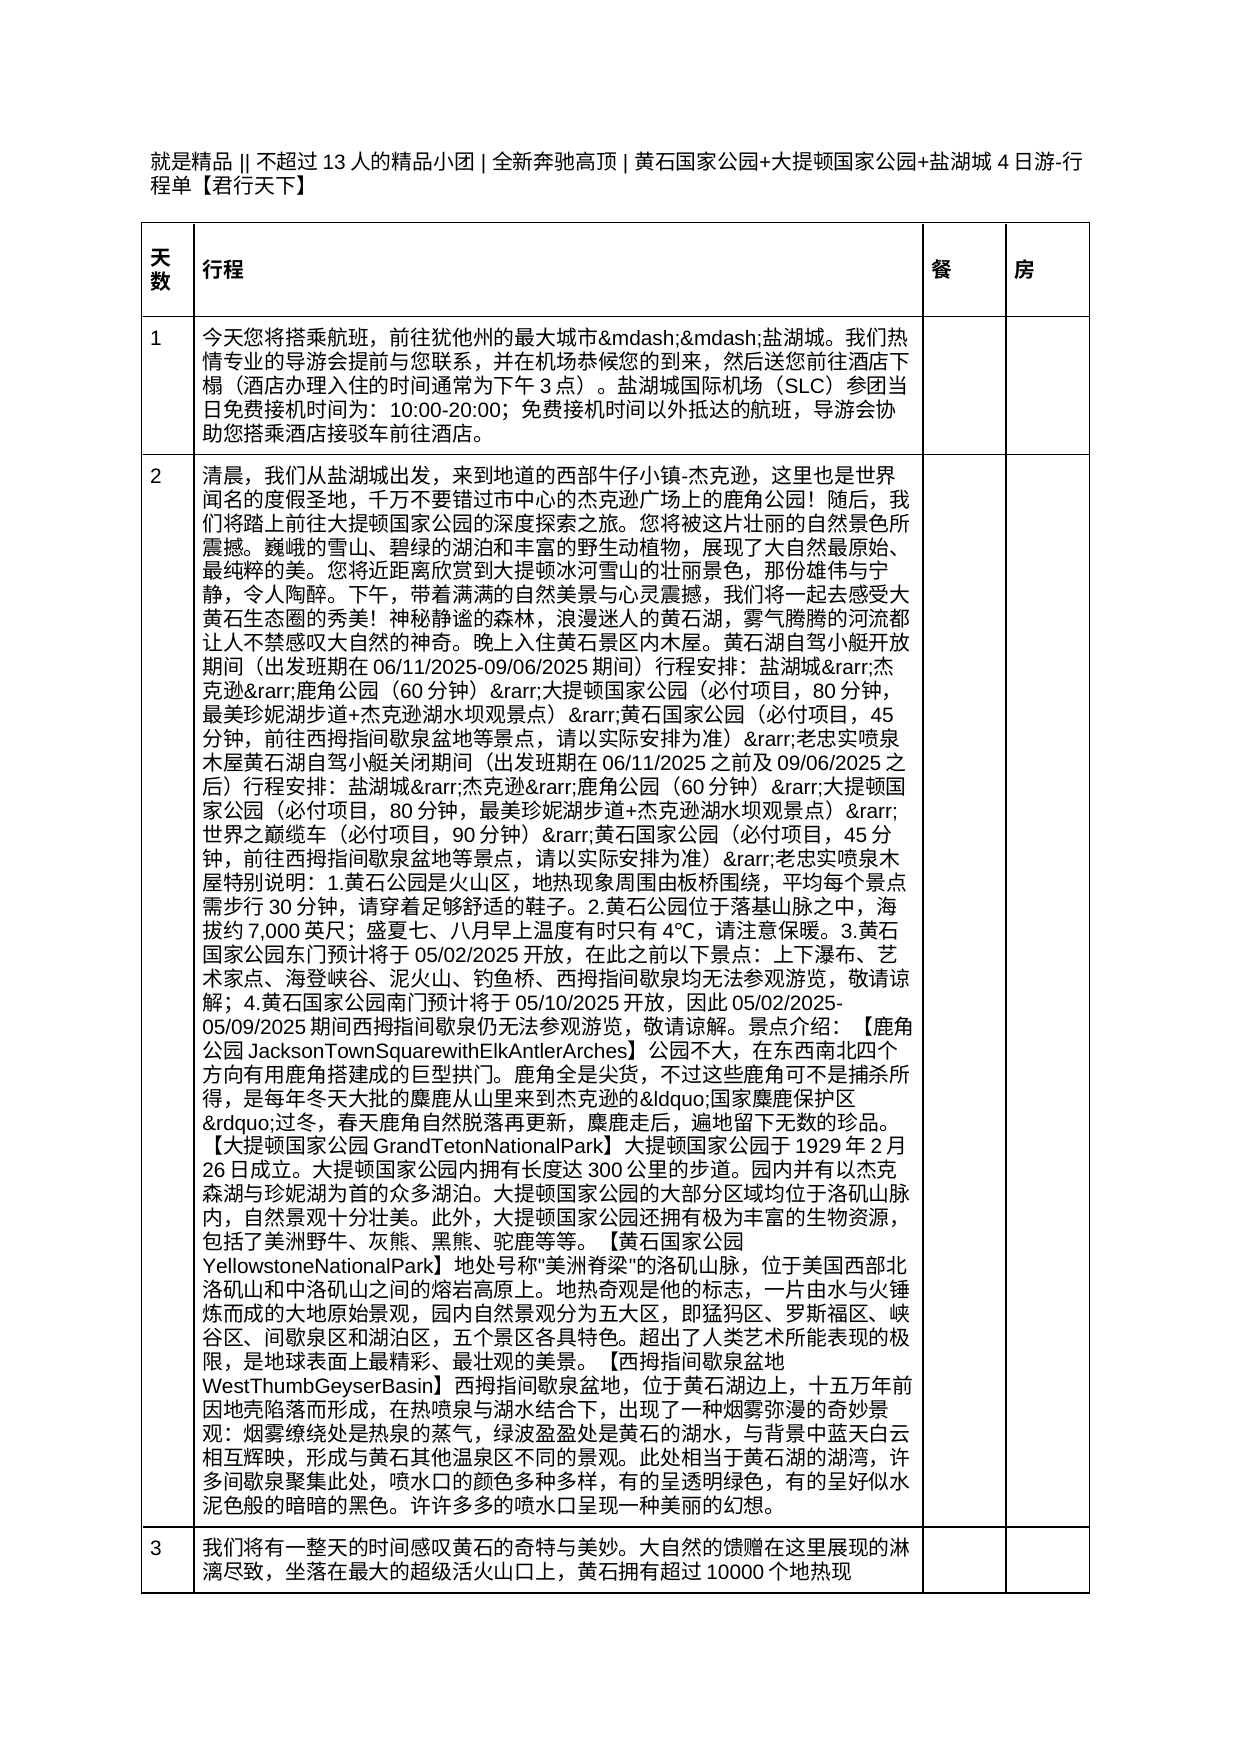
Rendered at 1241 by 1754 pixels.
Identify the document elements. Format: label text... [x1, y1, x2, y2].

table_cell 清晨，我们从盐湖城出发，来到地道的西部牛仔小镇-杰克逊，这里也是世界闻名的度假圣地，千万不要错过市中心的杰克逊广场上的鹿角公园！随后，我们将踏上前往大提顿国家公园的深度探索之旅。您将被这片壮丽的自然景色所震撼。巍峨的雪山、碧绿的湖泊和丰富的野生动植物，展现了大自然最原始、最纯粹的美。您将近距离欣赏到大提顿冰河雪山的壮丽景色，那份雄伟与宁静，令人陶醉。下午，带着满满的自然美景与心灵震撼，我们将一起去感受大黄石生态圈的秀美！神秘静谧的森林，浪漫迷人的黄石湖，雾气腾腾的河流都让人不禁感叹大自然的神奇。晚上入住黄石景区内木屋。黄石湖自驾小艇开放期间（出发班期在06/11/2025-09/06/2025期间）行程安排：盐湖城&rarr;杰克逊&rarr;鹿角公园（60分钟）&rarr;大提顿国家公园（必付项目，80分钟，最美珍妮湖步道+杰克逊湖水坝观景点）&rarr;黄石国家公园（必付项目，45分钟，前往西拇指间歇泉盆地等景点，请以实际安排为准）&rarr;老忠实喷泉木屋黄石湖自驾小艇关闭期间（出发班期在06/11/2025之前及09/06/2025之后）行程安排：盐湖城&rarr;杰克逊&rarr;鹿角公园（60分钟）&rarr;大提顿国家公园（必付项目，80分钟，最美珍妮湖步道+杰克逊湖水坝观景点）&rarr;世界之巅缆车（必付项目，90分钟）&rarr;黄石国家公园（必付项目，45分钟，前往西拇指间歇泉盆地等景点，请以实际安排为准）&rarr;老忠实喷泉木屋特别说明：1.黄石公园是火山区，地热现象周围由板桥围绕，平均每个景点需步行30分钟，请穿着足够舒适的鞋子。2.黄石公园位于落基山脉之中，海拔约7,000英尺；盛夏七、八月早上温度有时只有4℃，请注意保暖。3.黄石国家公园东门预计将于05/02/2025开放，在此之前以下景点：上下瀑布、艺术家点、海登峡谷、泥火山、钓鱼桥、西拇指间歇泉均无法参观游览，敬请谅解；4.黄石国家公园南门预计将于05/10/2025开放，因此05/02/2025-05/09/2025期间西拇指间歇泉仍无法参观游览，敬请谅解。景点介绍：【鹿角公园JacksonTownSquarewithElkAntlerArches】公园不大，在东西南北四个方向有用鹿角搭建成的巨型拱门。鹿角全是尖货，不过这些鹿角可不是捕杀所得，是每年冬天大批的麋鹿从山里来到杰克逊的&ldquo;国家麋鹿保护区&rdquo;过冬，春天鹿角自然脱落再更新，麋鹿走后，遍地留下无数的珍品。【大提顿国家公园GrandTetonNationalPark】大提顿国家公园于1929年2月26日成立。大提顿国家公园内拥有长度达300公里的步道。园内并有以杰克森湖与珍妮湖为首的众多湖泊。大提顿国家公园的大部分区域均位于洛矶山脉内，自然景观十分壮美。此外，大提顿国家公园还拥有极为丰富的生物资源，包括了美洲野牛、灰熊、黑熊、驼鹿等等。【黄石国家公园YellowstoneNationalPark】地处号称"美洲脊梁"的洛矶山脉，位于美国西部北洛矶山和中洛矶山之间的熔岩高原上。地热奇观是他的标志，一片由水与火锤炼而成的大地原始景观，园内自然景观分为五大区，即猛犸区、罗斯福区、峡谷区、间歇泉区和湖泊区，五个景区各具特色。超出了人类艺术所能表现的极限，是地球表面上最精彩、最壮观的美景。【西拇指间歇泉盆地WestThumbGeyserBasin】西拇指间歇泉盆地，位于黄石湖边上，十五万年前因地壳陷落而形成，在热喷泉与湖水结合下，出现了一种烟雾弥漫的奇妙景观：烟雾缭绕处是热泉的蒸气，绿波盈盈处是黄石的湖水，与背景中蓝天白云相互辉映，形成与黄石其他温泉区不同的景观。此处相当于黄石湖的湖湾，许多间歇泉聚集此处，喷水口的颜色多种多样，有的呈透明绿色，有的呈好似水泥色般的暗暗的黑色。许许多多的喷水口呈现一种美丽的幻想。 [195, 455, 922, 1526]
table_cell [924, 317, 1005, 454]
table_cell 2 [142, 455, 193, 1526]
table_header 房 [1007, 223, 1089, 316]
table_cell [1007, 317, 1089, 454]
table_cell 1 [142, 317, 193, 454]
table_cell 今天您将搭乘航班，前往犹他州的最大城市&mdash;&mdash;盐湖城。我们热情专业的导游会提前与您联系，并在机场恭候您的到来，然后送您前往酒店下榻（酒店办理入住的时间通常为下午3点）。盐湖城国际机场（SLC）参团当日免费接机时间为：10:00-20:00；免费接机时间以外抵达的航班，导游会协助您搭乘酒店接驳车前往酒店。 [195, 317, 922, 454]
table_cell [924, 455, 1005, 1526]
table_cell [195, 1528, 922, 1592]
table_header 天数 [142, 223, 194, 316]
table_cell [1007, 1528, 1089, 1592]
table_header 餐 [924, 223, 1006, 316]
text 就是精品 || 不超过13人的精品小团 | 全新奔驰高顶 | 黄石国家公园+大提顿国家公园+盐湖城 4日游-行程单【君行天下】 [150, 150, 1090, 198]
table_cell [1007, 455, 1089, 1526]
table_header 行程 [195, 223, 923, 316]
table_cell [924, 1528, 1005, 1592]
table_cell 3 [142, 1527, 193, 1592]
